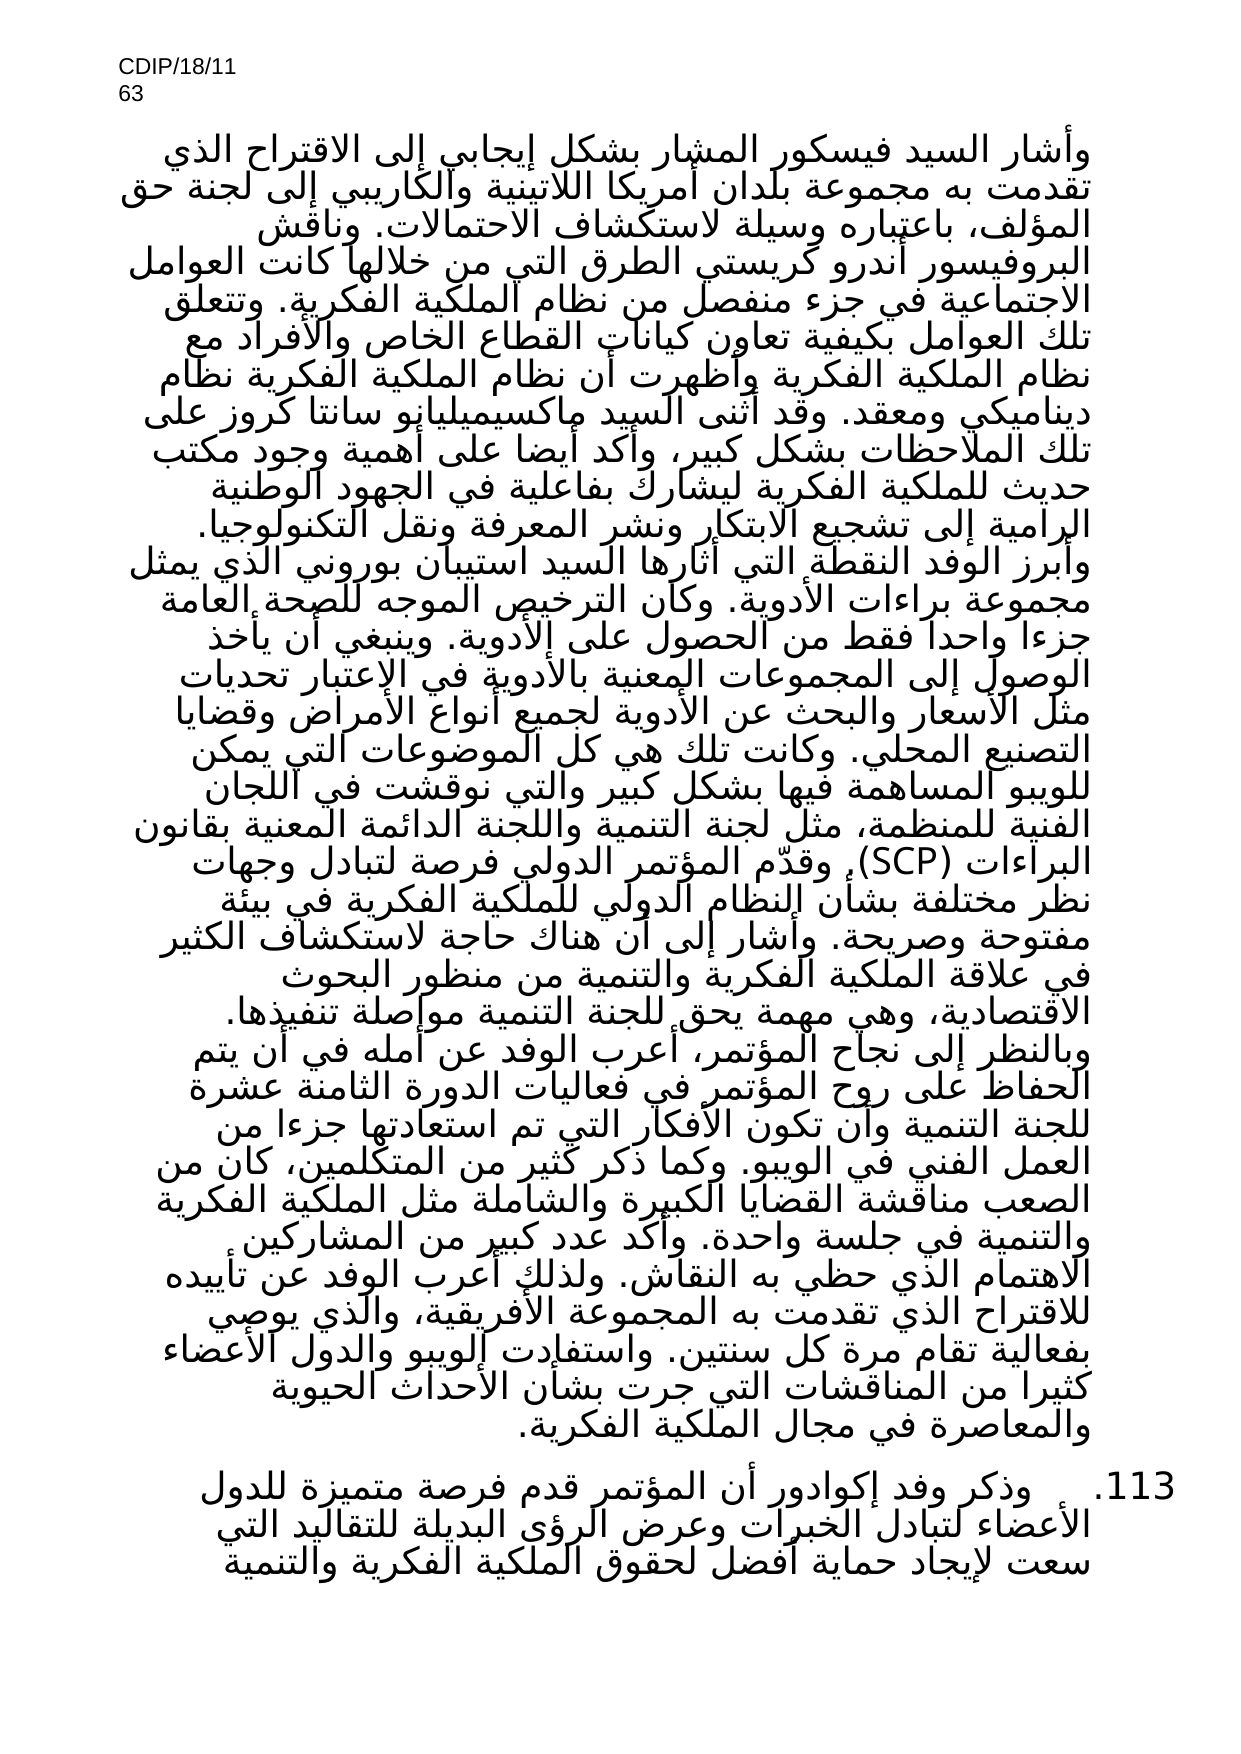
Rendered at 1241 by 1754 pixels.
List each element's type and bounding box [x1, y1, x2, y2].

text [118, 132, 1092, 1445]
text [118, 1470, 1092, 1582]
